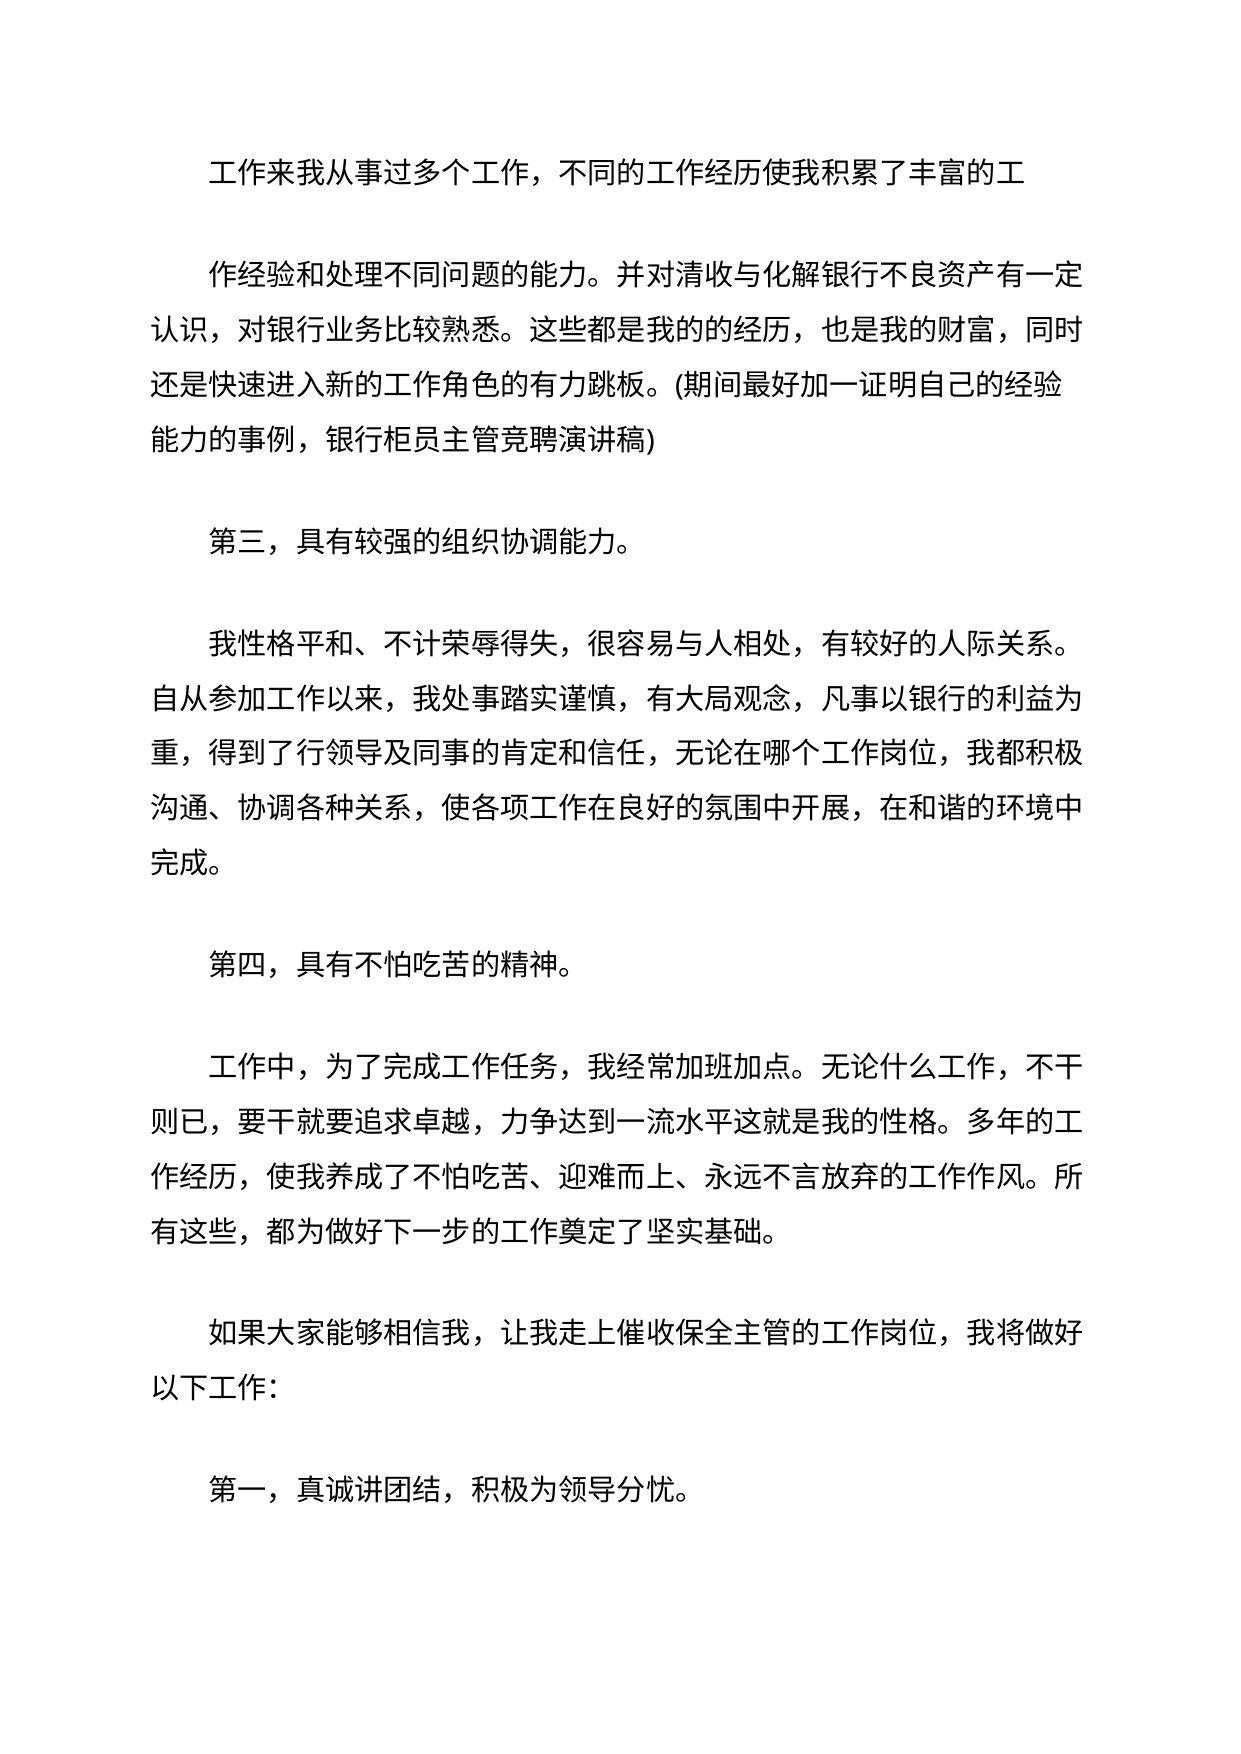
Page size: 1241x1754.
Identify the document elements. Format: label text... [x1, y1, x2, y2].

text 我性格平和、不计荣辱得失，很容易与人相处，有较好的人际关系。自从参加工作以来，我处事踏实谨慎，有大局观念，凡事以银行的利益为重，得到了行领导及同事的肯定和信任，无论在哪个工作岗位，我都积极沟通、协调各种关系，使各项工作在良好的氛围中开展，在和谐的环境中完成。 [150, 620, 1090, 882]
text 第四，具有不怕吃苦的精神。 [150, 942, 1090, 984]
text 作经验和处理不同问题的能力。并对清收与化解银行不良资产有一定认识，对银行业务比较熟悉。这些都是我的的经历，也是我的财富，同时还是快速进入新的工作角色的有力跳板。(期间最好加一证明自己的经验能力的事例，银行柜员主管竞聘演讲稿) [150, 252, 1090, 459]
text 工作来我从事过多个工作，不同的工作经历使我积累了丰富的工 [150, 150, 1090, 192]
text 第一，真诚讲团结，积极为领导分忧。 [150, 1467, 1090, 1509]
text 第三，具有较强的组织协调能力。 [150, 518, 1090, 561]
text 如果大家能够相信我，让我走上催收保全主管的工作岗位，我将做好以下工作： [150, 1310, 1090, 1407]
text 工作中，为了完成工作任务，我经常加班加点。无论什么工作，不干则已，要干就要追求卓越，力争达到一流水平这就是我的性格。多年的工作经历，使我养成了不怕吃苦、迎难而上、永远不言放弃的工作作风。所有这些，都为做好下一步的工作奠定了坚实基础。 [150, 1043, 1090, 1250]
